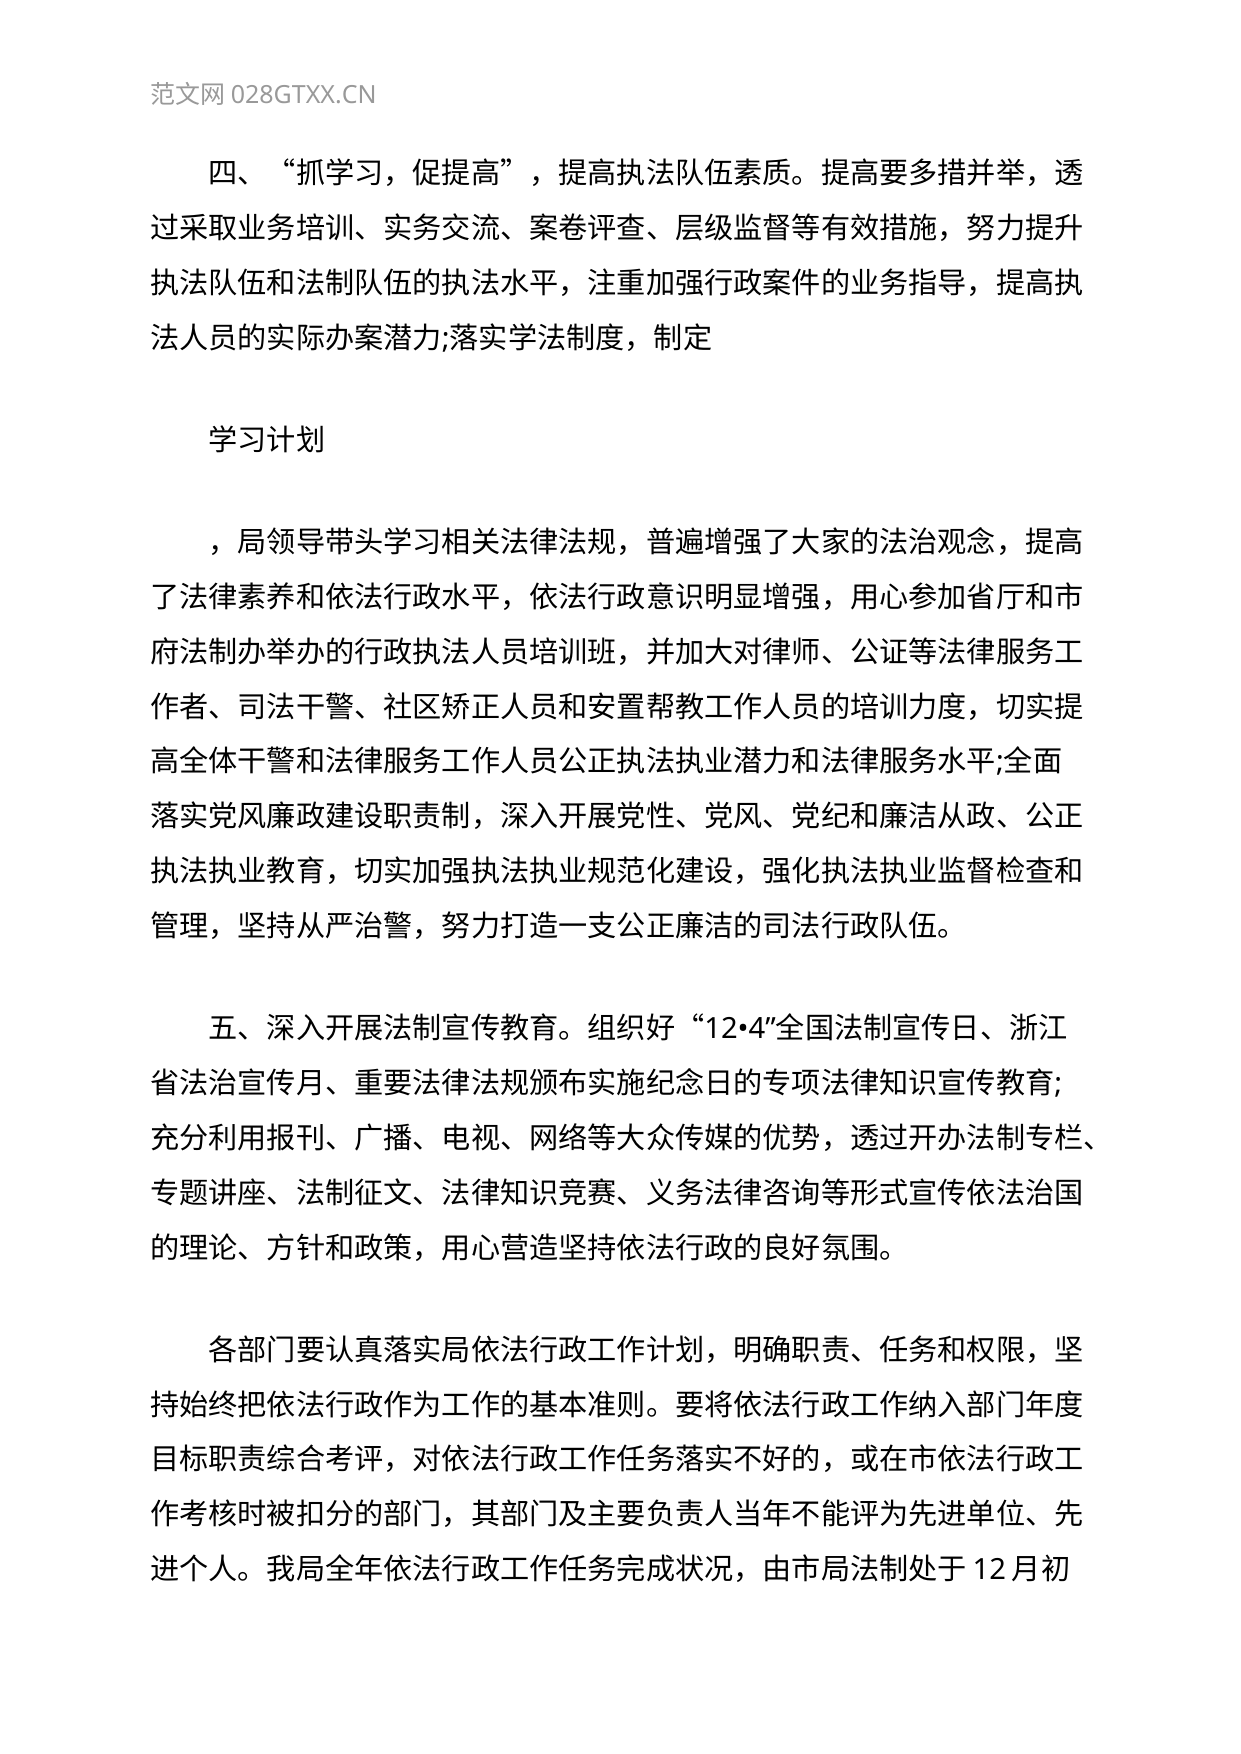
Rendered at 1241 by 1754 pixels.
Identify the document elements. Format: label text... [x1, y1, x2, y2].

text 四、“抓学习，促提高”，提高执法队伍素质。提高要多措并举，透过采取业务培训、实务交流、案卷评查、层级监督等有效措施，努力提升执法队伍和法制队伍的执法水平，注重加强行政案件的业务指导，提高执法人员的实际办案潜力;落实学法制度，制定 [150, 150, 1090, 357]
text 五、深入开展法制宣传教育。组织好“12•4”全国法制宣传日、浙江省法治宣传月、重要法律法规颁布实施纪念日的专项法律知识宣传教育;充分利用报刊、广播、电视、网络等大众传媒的优势，透过开办法制专栏、专题讲座、法制征文、法律知识竞赛、义务法律咨询等形式宣传依法治国的理论、方针和政策，用心营造坚持依法行政的良好氛围。 [150, 1004, 1090, 1267]
text 学习计划 [150, 417, 1090, 459]
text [150, 1326, 1090, 1588]
text ，局领导带头学习相关法律法规，普遍增强了大家的法治观念，提高了法律素养和依法行政水平，依法行政意识明显增强，用心参加省厅和市府法制办举办的行政执法人员培训班，并加大对律师、公证等法律服务工作者、司法干警、社区矫正人员和安置帮教工作人员的培训力度，切实提高全体干警和法律服务工作人员公正执法执业潜力和法律服务水平;全面落实党风廉政建设职责制，深入开展党性、党风、党纪和廉洁从政、公正执法执业教育，切实加强执法执业规范化建设，强化执法执业监督检查和管理，坚持从严治警，努力打造一支公正廉洁的司法行政队伍。 [150, 518, 1090, 945]
